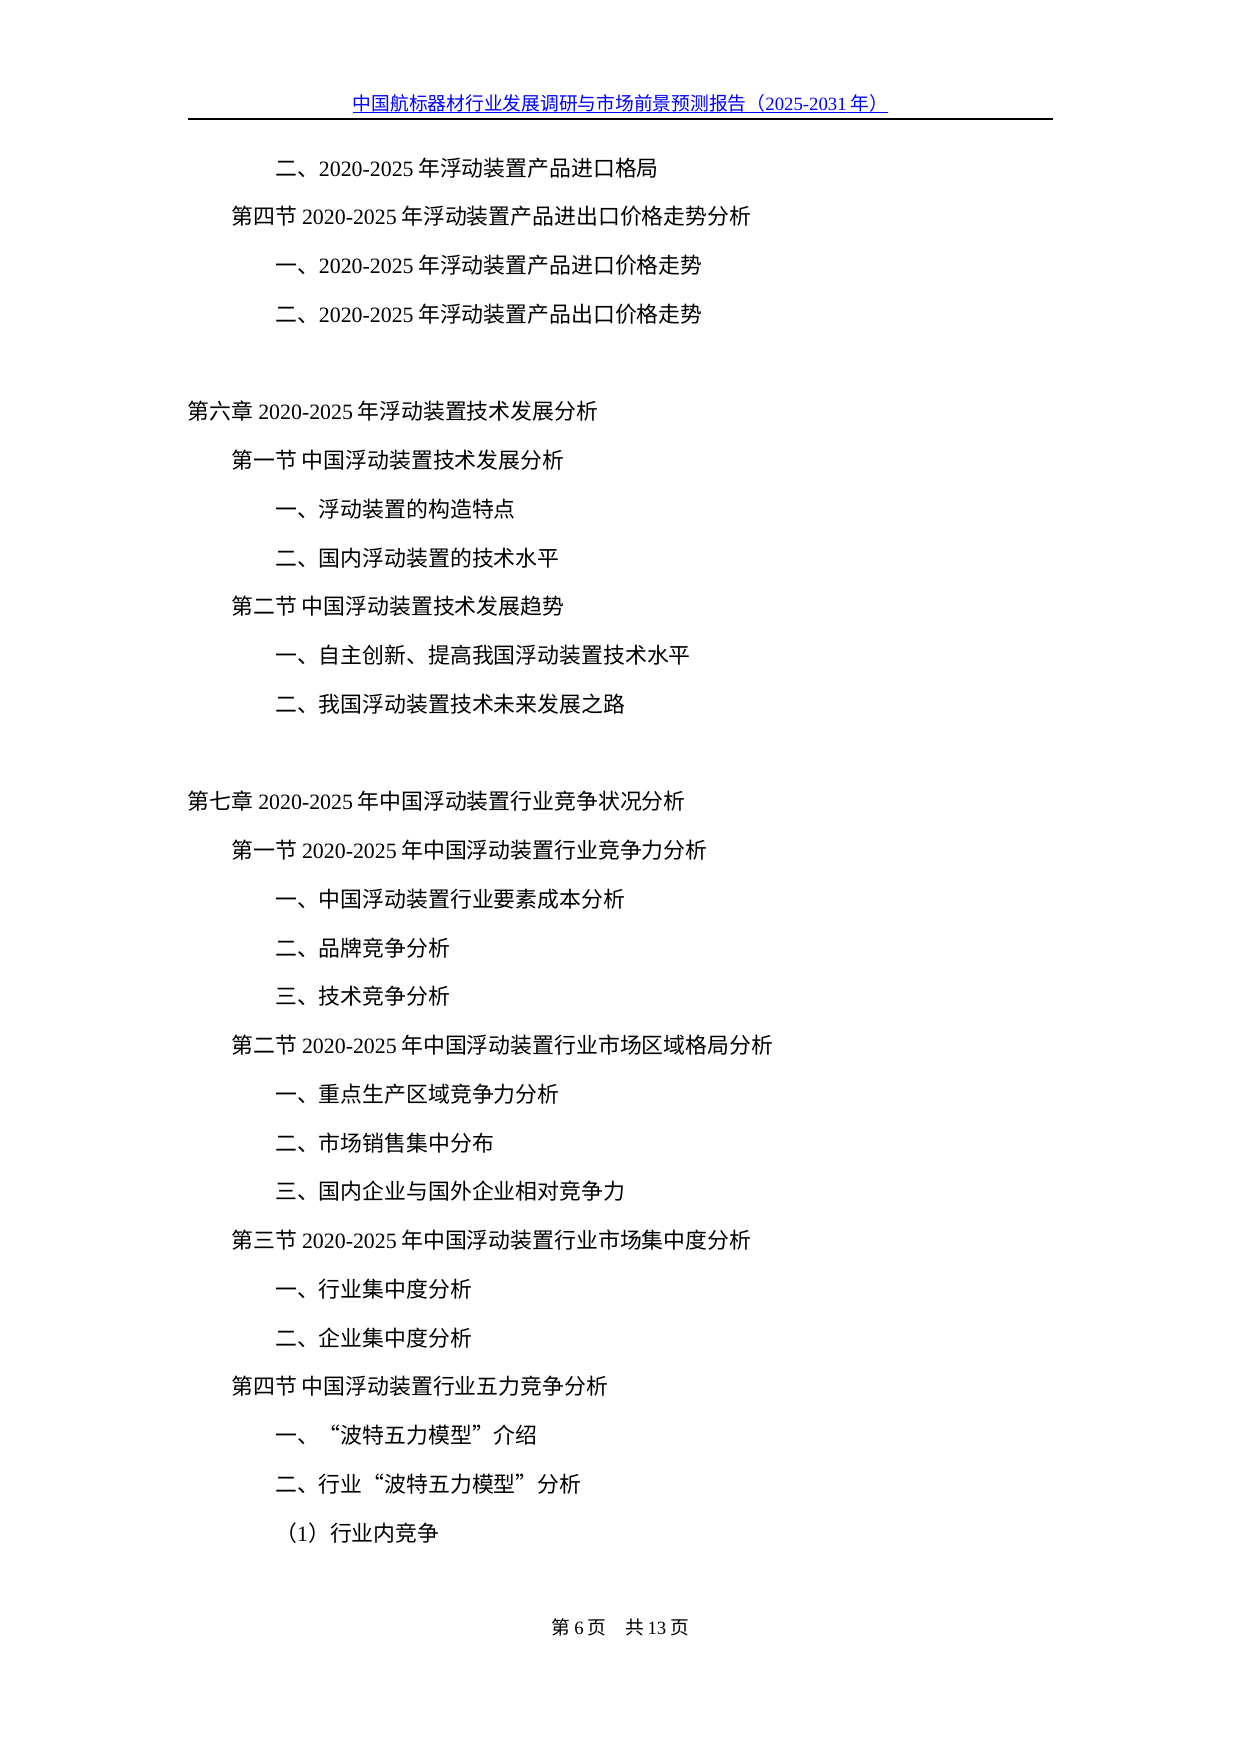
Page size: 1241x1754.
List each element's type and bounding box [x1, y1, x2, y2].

text [187, 150, 1053, 1548]
